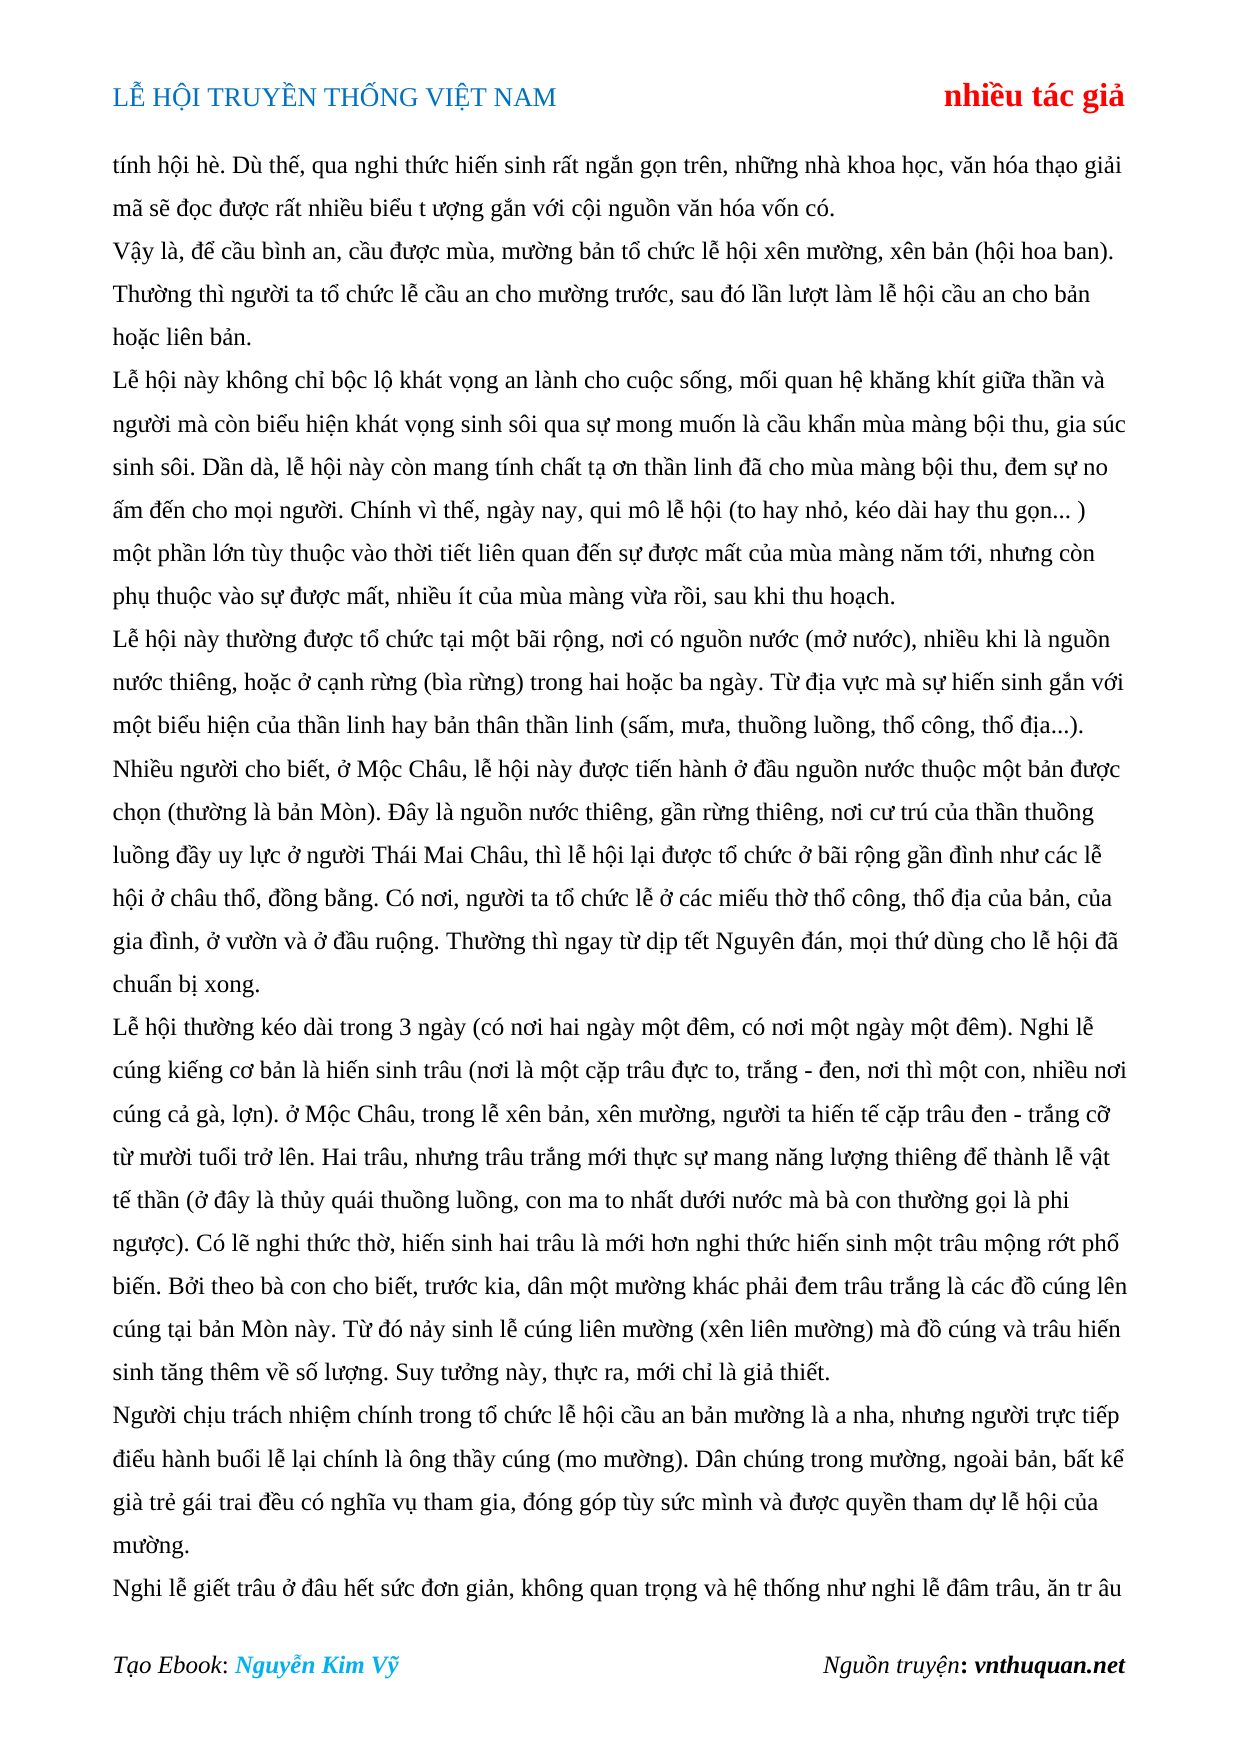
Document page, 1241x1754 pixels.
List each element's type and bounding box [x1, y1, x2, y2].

text [112, 150, 1128, 1602]
